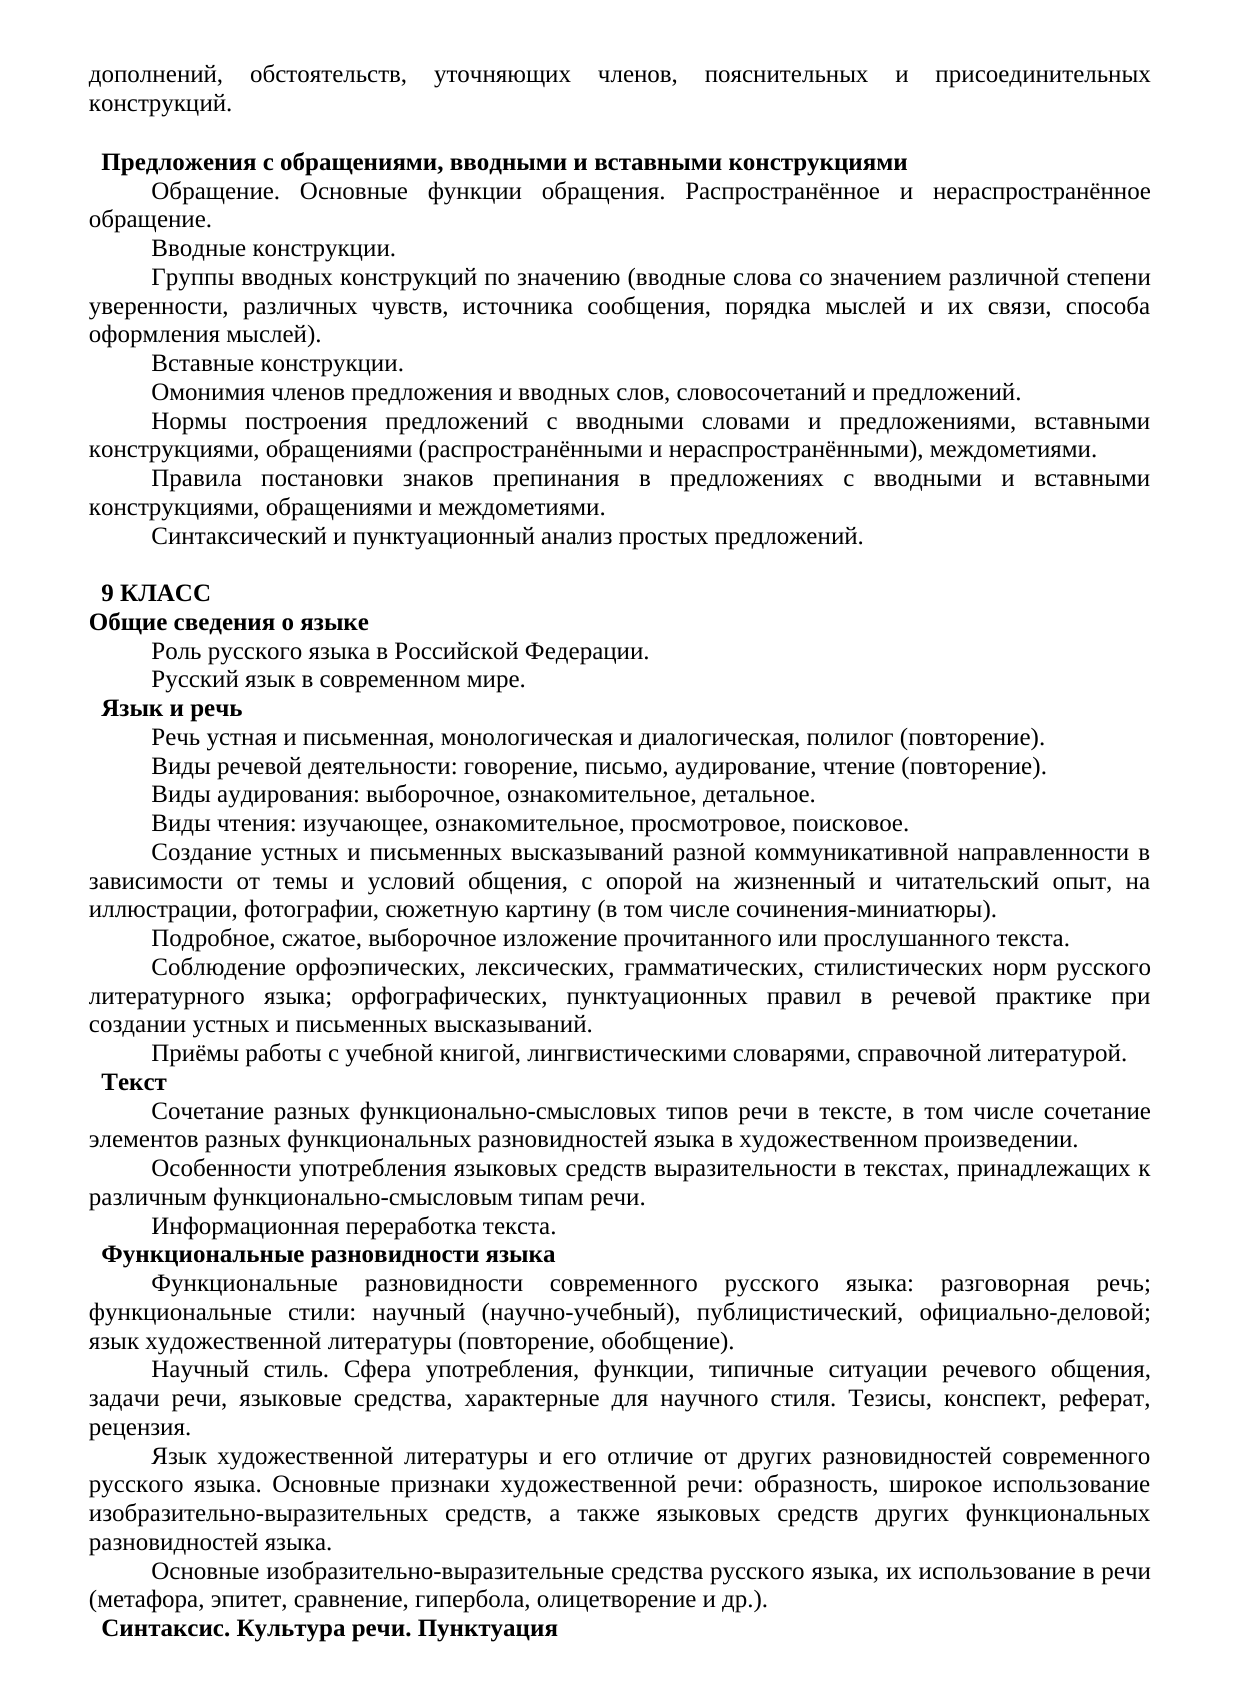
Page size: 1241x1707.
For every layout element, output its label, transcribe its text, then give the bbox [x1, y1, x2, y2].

text Создание устных и письменных высказываний разной коммуникативной направленности в зависимости от темы и условий общения, с опорой на жизненный и читательский опыт, на иллюстрации, фотографии, сюжетную картину (в том числе сочинения-миниатюры). [89, 837, 1152, 923]
text Роль русского языка в Российской Федерации. [89, 636, 1152, 664]
text Синтаксический и пунктуационный анализ простых предложений. [89, 521, 1152, 549]
text Правила постановки знаков препинания в предложениях с вводными и вставными конструкциями, обращениями и междометиями. [89, 463, 1152, 521]
text Вводные конструкции. [89, 233, 1152, 262]
text Функциональные разновидности современного русского языка: разговорная речь; функциональные стили: научный (научно-учебный), публицистический, официально-деловой; язык художественной литературы (повторение, обобщение). [89, 1268, 1152, 1354]
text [89, 59, 1152, 117]
text Речь устная и письменная, монологическая и диалогическая, полилог (повторение). [89, 722, 1152, 751]
text Особенности употребления языковых средств выразительности в текстах, принадлежащих к различным функционально-смысловым типам речи. [89, 1153, 1152, 1211]
text Предложения с обращениями, вводными и вставными конструкциями [101, 147, 1152, 176]
text Русский язык в современном мире. [89, 664, 1152, 693]
text Омонимия членов предложения и вводных слов, словосочетаний и предложений. [89, 377, 1152, 406]
text Сочетание разных функционально-смысловых типов речи в тексте, в том числе сочетание элементов разных функциональных разновидностей языка в художественном произведении. [89, 1096, 1152, 1153]
text Подробное, сжатое, выборочное изложение прочитанного или прослушанного текста. [89, 923, 1152, 952]
text Соблюдение орфоэпических, лексических, грамматических, стилистических норм русского литературного языка; орфографических, пунктуационных правил в речевой практике при создании устных и письменных высказываний. [89, 952, 1152, 1038]
text Функциональные разновидности языка [101, 1239, 1152, 1268]
text Синтаксис. Культура речи. Пунктуация [101, 1613, 1152, 1642]
text Язык и речь [101, 693, 1152, 722]
text Нормы построения предложений с вводными словами и предложениями, вставными конструкциями, обращениями (распространёнными и нераспространёнными), междометиями. [89, 406, 1152, 463]
text Виды речевой деятельности: говорение, письмо, аудирование, чтение (повторение). [89, 751, 1152, 779]
text 9 КЛАСС [101, 578, 1152, 607]
text Информационная переработка текста. [89, 1211, 1152, 1239]
text Язык художественной литературы и его отличие от других разновидностей современного русского языка. Основные признаки художественной речи: образность, широкое использование изобразительно-выразительных средств, а также языковых средств других функциональных разновидностей языка. [89, 1441, 1152, 1556]
text Научный стиль. Сфера употребления, функции, типичные ситуации речевого общения, задачи речи, языковые средства, характерные для научного стиля. Тезисы, конспект, реферат, рецензия. [89, 1354, 1152, 1441]
text Виды чтения: изучающее, ознакомительное, просмотровое, поисковое. [89, 808, 1152, 837]
text Общие сведения о языке [89, 607, 1152, 636]
text Текст [101, 1067, 1152, 1096]
text Виды аудирования: выборочное, ознакомительное, детальное. [89, 779, 1152, 808]
text Группы вводных конструкций по значению (вводные слова со значением различной степени уверенности, различных чувств, источника сообщения, порядка мыслей и их связи, способа оформления мыслей). [89, 262, 1152, 348]
text Обращение. Основные функции обращения. Распространённое и нераспространённое обращение. [89, 176, 1152, 233]
text Основные изобразительно-выразительные средства русского языка, их использование в речи (метафора, эпитет, сравнение, гипербола, олицетворение и др.). [89, 1556, 1152, 1613]
text Вставные конструкции. [89, 348, 1152, 377]
text Приёмы работы с учебной книгой, лингвистическими словарями, справочной литературой. [89, 1038, 1152, 1067]
